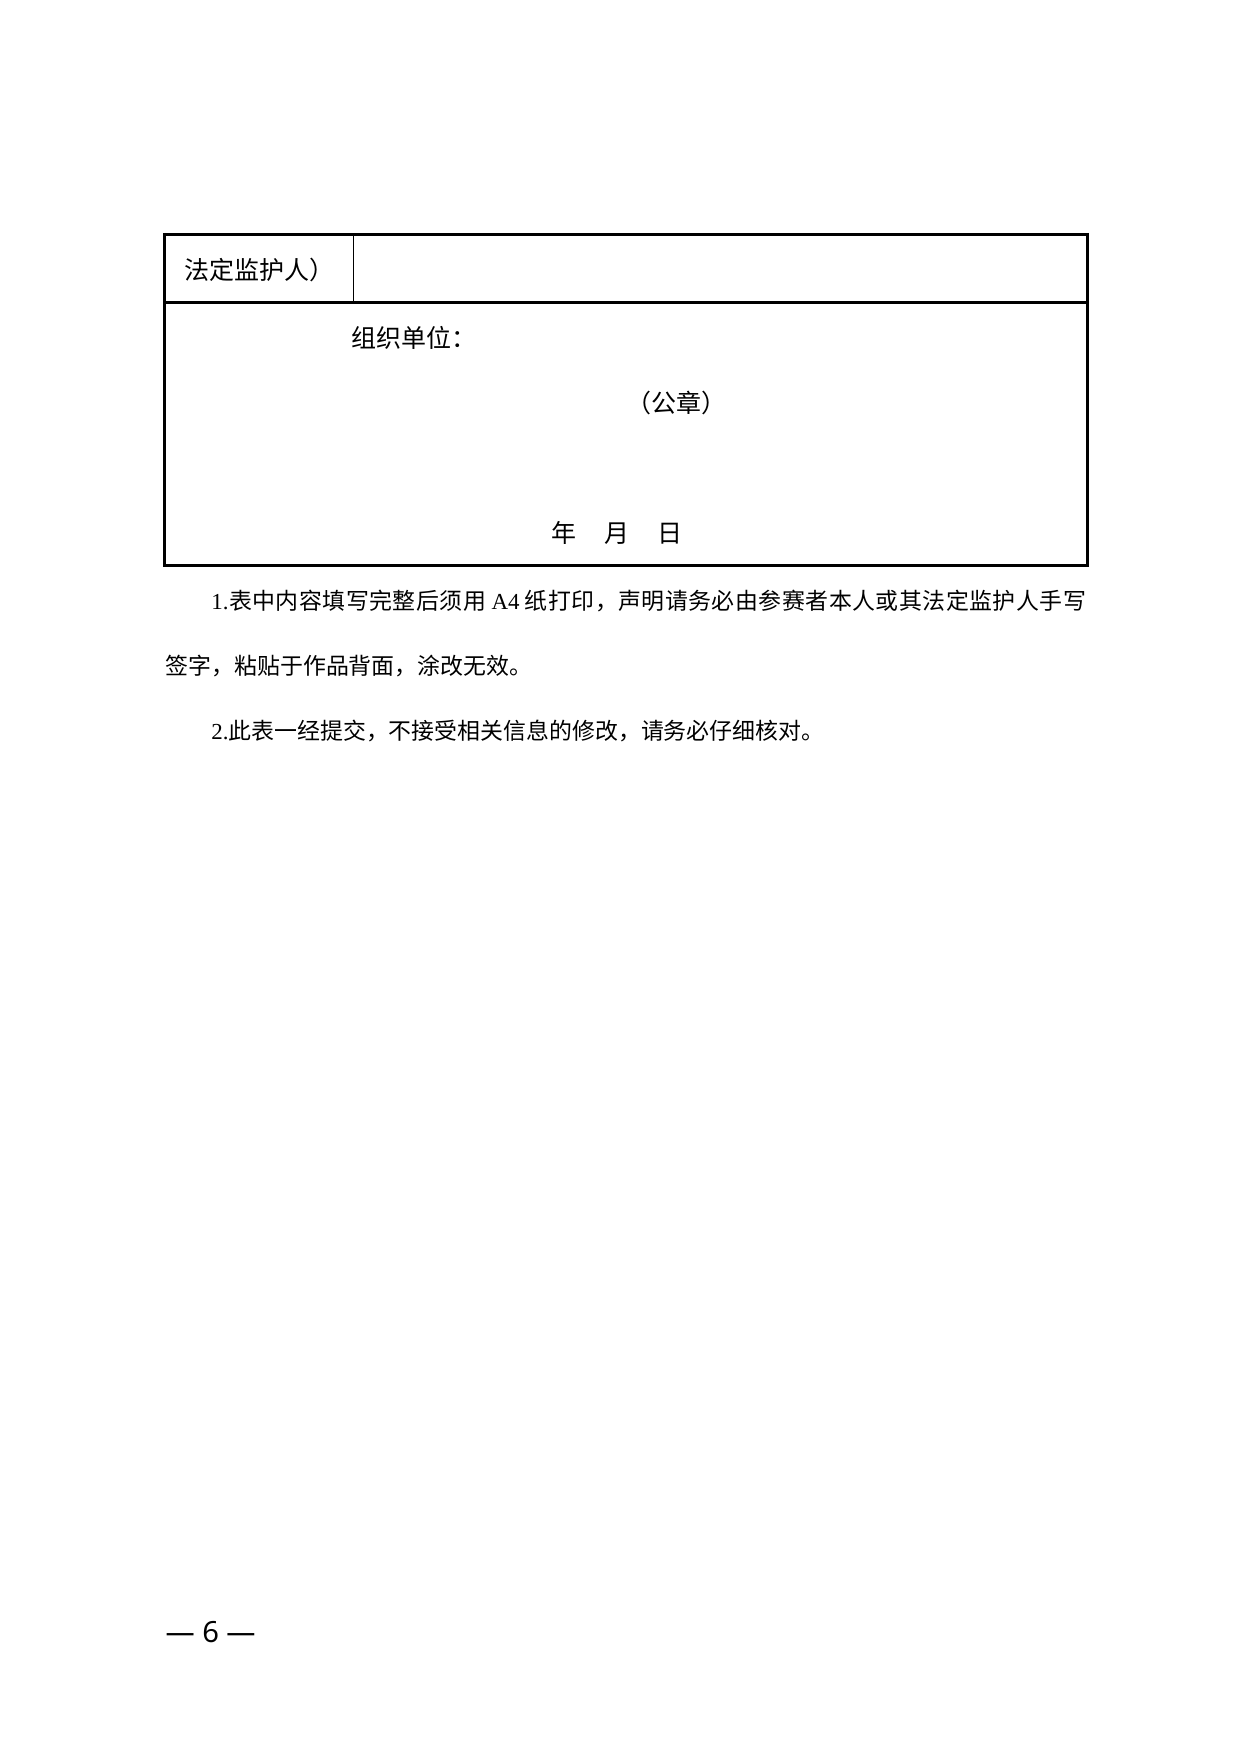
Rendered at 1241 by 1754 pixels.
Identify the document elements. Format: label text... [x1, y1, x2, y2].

table_cell 组织单位： （公章） 年 月 日 [166, 304, 1086, 564]
text 2.此表一经提交，不接受相关信息的修改，请务必仔细核对。 [165, 697, 1087, 762]
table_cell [166, 236, 353, 301]
text 1.表中内容填写完整后须用A4纸打印，声明请务必由参赛者本人或其法定监护人手写签字，粘贴于作品背面，涂改无效。 [165, 567, 1087, 697]
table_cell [354, 236, 1086, 301]
